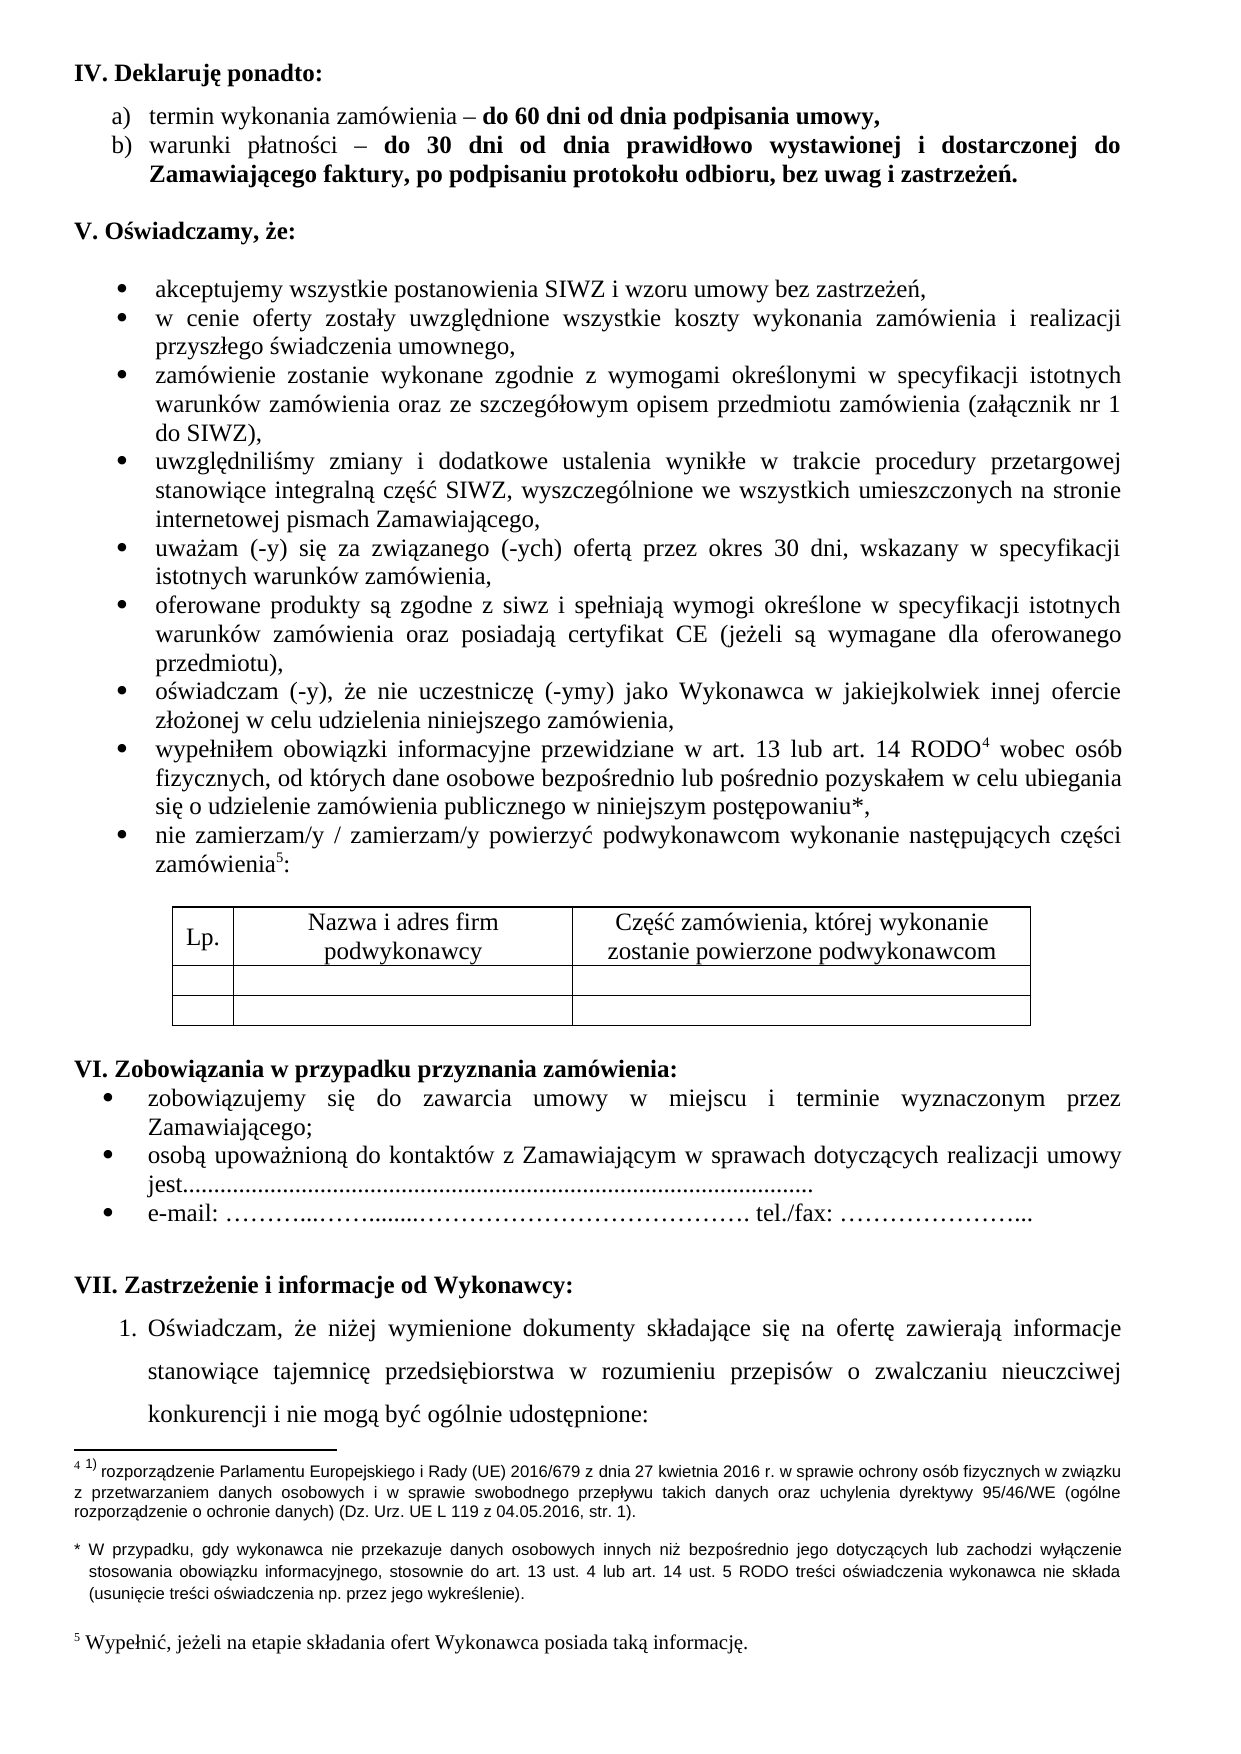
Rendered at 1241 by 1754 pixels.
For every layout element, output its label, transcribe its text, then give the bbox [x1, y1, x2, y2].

text VII. Zastrzeżenie i informacje od Wykonawcy: [74, 1270, 1122, 1299]
table_cell [234, 966, 572, 995]
list oświadczam (-y), że nie uczestniczę (-ymy) jako Wykonawca w jakiejkolwiek innej ofercie złożonej w celu udzielenia niniejszego zamówienia, [118, 676, 1122, 734]
table_cell [234, 996, 572, 1024]
list osobą upoważnioną do kontaktów z Zamawiającym w sprawach dotyczących realizacji umowy jest..................................................................................................... [103, 1141, 1122, 1198]
list uważam (-y) się za związanego (-ych) ofertą przez okres 30 dni, wskazany w specyfikacji istotnych warunków zamówienia, [118, 533, 1122, 590]
list e-mail: ………...……........…………………………………. tel./fax: …………………... [103, 1198, 1122, 1227]
table_cell [173, 996, 233, 1024]
table_header Lp. [173, 908, 233, 965]
list wypełniłem obowiązki informacyjne przewidziane w art. 13 lub art. 14 RODO wobec osób fizycznych, od których dane osobowe bezpośrednio lub pośrednio pozyskałem w celu ubiegania się o udzielenie zamówienia publicznego w niniejszym postępowaniu*, [118, 734, 1122, 820]
list oferowane produkty są zgodne z siwz i spełniają wymogi określone w specyfikacji istotnych warunków zamówienia oraz posiadają certyfikat CE (jeżeli są wymagane dla oferowanego przedmiotu), [118, 590, 1122, 676]
list termin wykonania zamówienia – do 60 dni od dnia podpisania umowy, [111, 101, 1122, 130]
table_header Część zamówienia, której wykonanie zostanie powierzone podwykonawcom [573, 908, 1030, 965]
text VI. Zobowiązania w przypadku przyznania zamówienia: [74, 1054, 1122, 1083]
list warunki płatności – do 30 dni od dnia prawidłowo wystawionej i dostarczonej do Zamawiającego faktury, po podpisaniu protokołu odbioru, bez uwag i zastrzeżeń. [111, 130, 1122, 188]
list uwzględniliśmy zmiany i dodatkowe ustalenia wynikłe w trakcie procedury przetargowej stanowiące integralną część SIWZ, wyszczególnione we wszystkich umieszczonych na stronie internetowej pismach Zamawiającego, [118, 446, 1122, 533]
table_cell [573, 966, 1030, 995]
text IV. Deklaruję ponadto: [74, 58, 1122, 87]
list akceptujemy wszystkie postanowienia SIWZ i wzoru umowy bez zastrzeżeń, [118, 274, 1122, 303]
list Oświadczam, że niżej wymienione dokumenty składające się na ofertę zawierają informacje stanowiące tajemnicę przedsiębiorstwa w rozumieniu przepisów o zwalczaniu nieuczciwej konkurencji i nie mogą być ogólnie udostępnione: [118, 1313, 1122, 1428]
list nie zamierzam/y / zamierzam/y powierzyć podwykonawcom wykonanie następujących części zamówienia: [118, 820, 1122, 878]
list zobowiązujemy się do zawarcia umowy w miejscu i terminie wyznaczonym przez Zamawiającego; [103, 1083, 1122, 1141]
table_cell [573, 996, 1030, 1024]
list zamówienie zostanie wykonane zgodnie z wymogami określonymi w specyfikacji istotnych warunków zamówienia oraz ze szczegółowym opisem przedmiotu zamówienia (załącznik nr 1 do SIWZ), [118, 360, 1122, 446]
text V. Oświadczamy, że: [74, 216, 1122, 245]
list w cenie oferty zostały uwzględnione wszystkie koszty wykonania zamówienia i realizacji przyszłego świadczenia umownego, [118, 303, 1122, 360]
table_cell [173, 966, 233, 995]
table_header Nazwa i adres firm podwykonawcy [234, 908, 572, 965]
